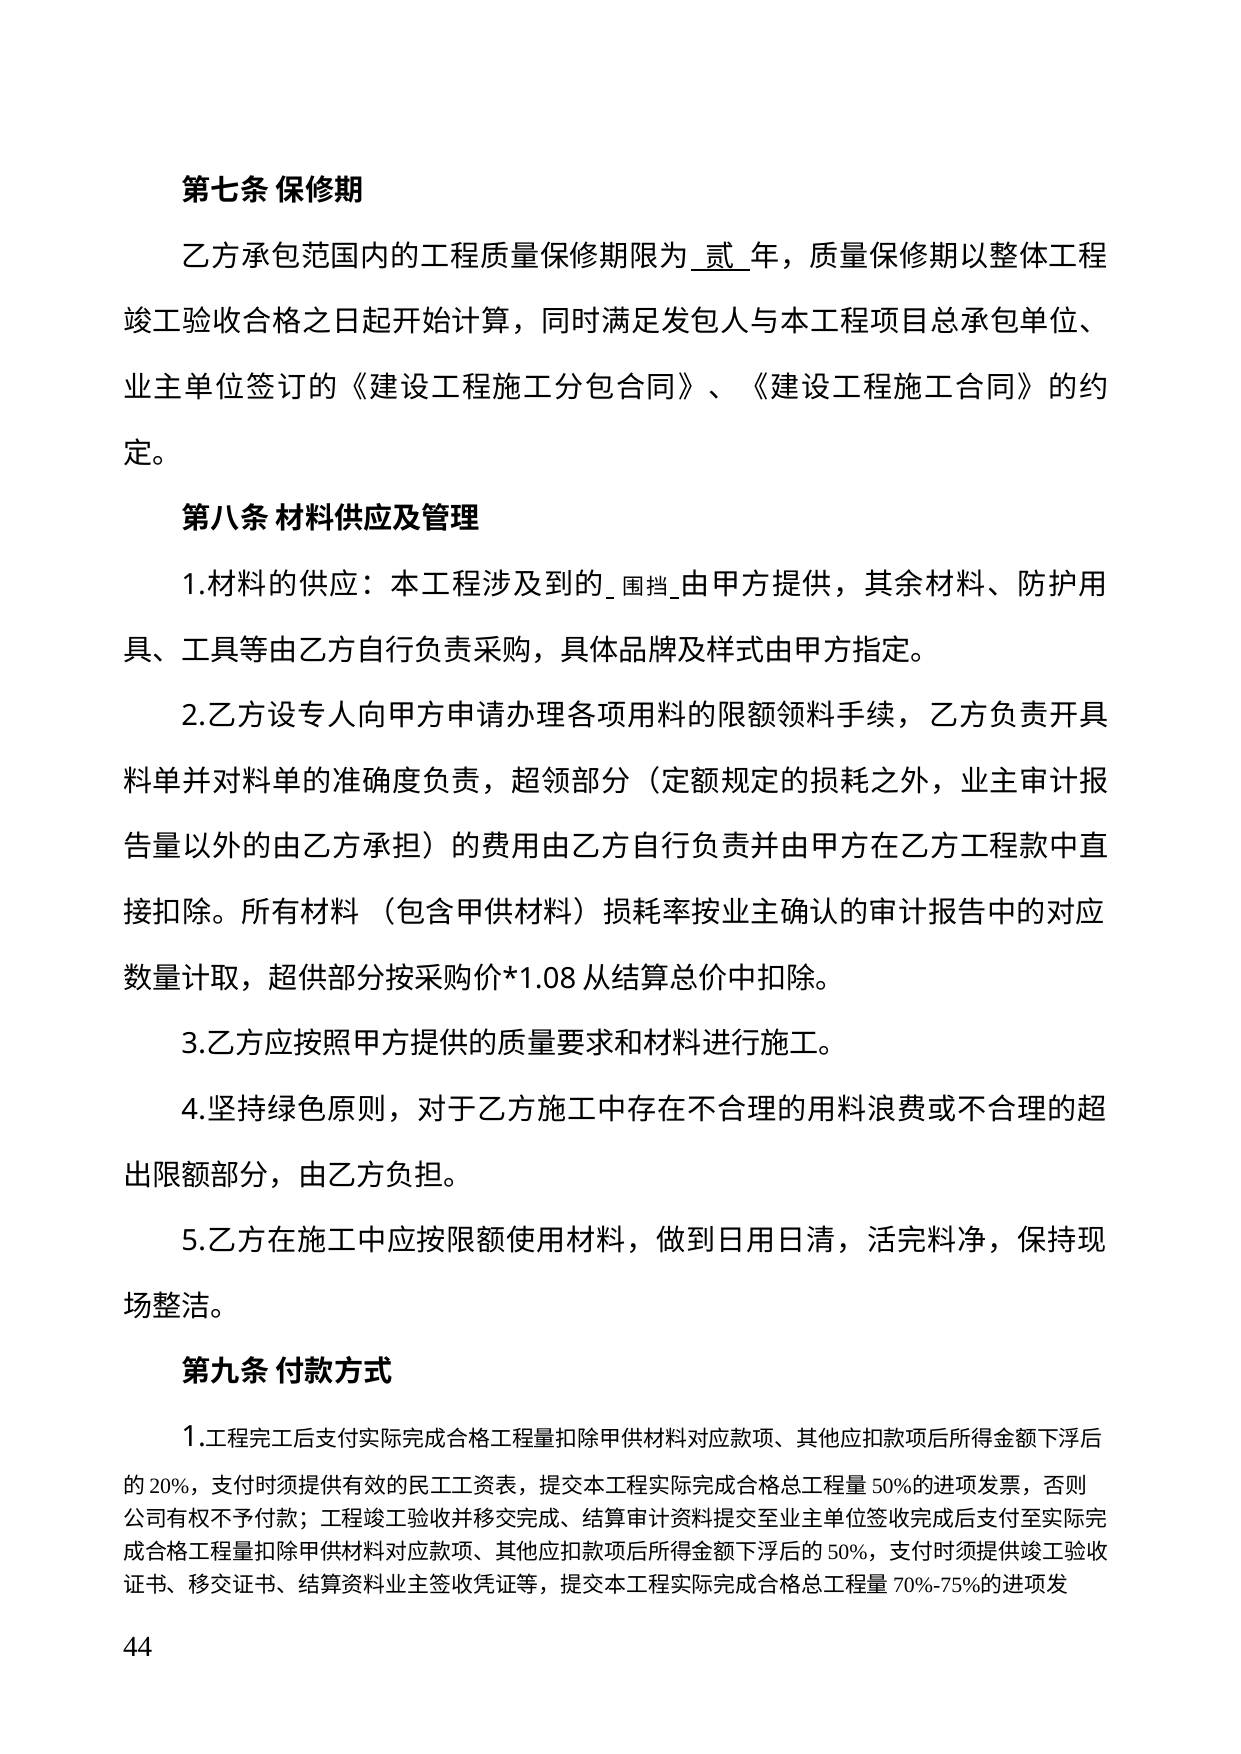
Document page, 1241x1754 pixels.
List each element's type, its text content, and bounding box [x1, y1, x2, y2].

list 1.材料的供应：本工程涉及到的 由甲方提供，其余材料、防护用具、工具等由乙方自行负责采购，具体品牌及样式由甲方指定。 [123, 549, 1108, 680]
list 1. [123, 1402, 1108, 1599]
text 3.乙方应按照甲方提供的质量要求和材料进行施工。 [123, 1008, 1108, 1074]
text 2.乙方设专人向甲方申请办理各项用料的限额领料手续，乙方负责开具料单并对料单的准确度负责，超领部分（定额规定的损耗之外，业主审计报告量以外的由乙方承担）的费用由乙方自行负责并由甲方在乙方工程款中直接扣除。所有材料 （包含甲供材料）损耗率按业主确认的审计报告中的对应数量计取，超供部分按采购价*1.08从结算总价中扣除。 [123, 680, 1108, 1008]
text 5.乙方在施工中应按限额使用材料，做到日用日清，活完料净，保持现场整洁。 [123, 1205, 1108, 1336]
text 乙方承包范国内的工程质量保修期限为 贰 年，质量保修期以整体工程竣工验收合格之日起开始计算，同时满足发包人与本工程项目总承包单位、业主单位签订的《建设工程施工分包合同》、《建设工程施工合同》的约定。 [123, 221, 1108, 483]
text 4.坚持绿色原则，对于乙方施工中存在不合理的用料浪费或不合理的超出限额部分，由乙方负担。 [123, 1074, 1108, 1205]
list 第八条 材料供应及管理 [123, 483, 1108, 549]
text 第七条 保修期 [123, 155, 1108, 221]
text 第九条 付款方式 [123, 1336, 1108, 1402]
